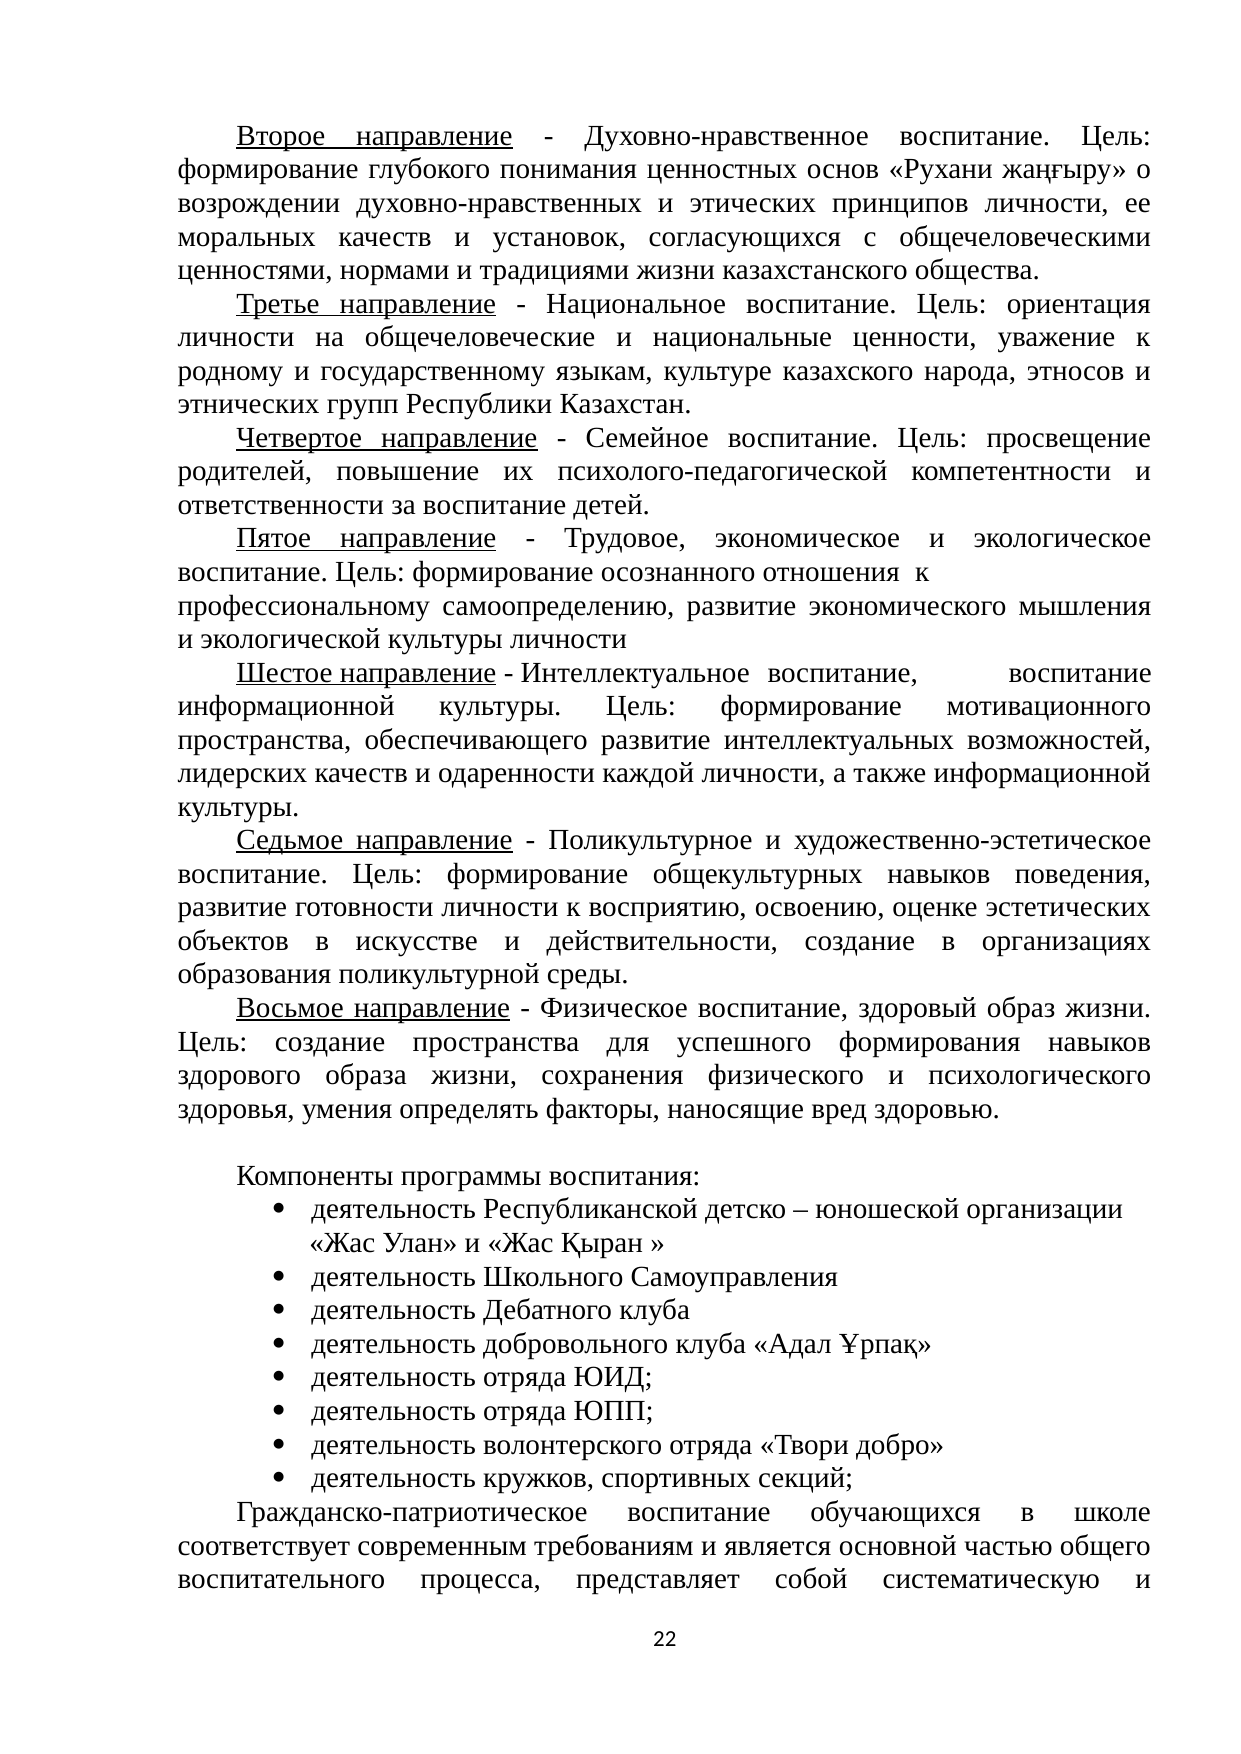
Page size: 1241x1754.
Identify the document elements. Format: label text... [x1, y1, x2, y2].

text «Жас Улан» и «Жас Қыран » [177, 1225, 1152, 1259]
text Второе направление - Духовно-нравственное воспитание. Цель: формирование глубокого понимания ценностных основ «Рухани жаңғыру» о возрождении духовно-нравственных и этических принципов личности, ее моральных качеств и установок, согласующихся с общечеловеческими ценностями, нормами и традициями жизни казахстанского общества. [177, 118, 1152, 286]
list деятельность кружков, спортивных секций; [274, 1461, 1152, 1494]
text Седьмое направление - Поликультурное и художественно-эстетическое воспитание. Цель: формирование общекультурных навыков поведения, развитие готовности личности к восприятию, освоению, оценке эстетических объектов в искусстве и действительности, создание в организациях образования поликультурной среды. [177, 822, 1152, 990]
list деятельность отряда ЮИД; [274, 1359, 1152, 1393]
text Четвертое направление - Семейное воспитание. Цель: просвещение родителей, повышение их психолого-педагогической компетентности и ответственности за воспитание детей. [177, 420, 1152, 521]
list деятельность отряда ЮПП; [274, 1393, 1152, 1427]
list деятельность волонтерского отряда «Твори добро» [274, 1427, 1152, 1461]
list деятельность Республиканской детско – юношеской организации [274, 1191, 1152, 1225]
list деятельность Дебатного клуба [274, 1292, 1152, 1326]
text Третье направление - Национальное воспитание. Цель: ориентация личности на общечеловеческие и национальные ценности, уважение к родному и государственному языкам, культуре казахского народа, этносов и этнических групп Республики Казахстан. [177, 286, 1152, 420]
text Шестое направление - Интеллектуальное воспитание, воспитание информационной культуры. Цель: формирование мотивационного пространства, обеспечивающего развитие интеллектуальных возможностей, лидерских качеств и одаренности каждой личности, а также информационной культуры. [177, 655, 1152, 822]
list деятельность добровольного клуба «Адал Ұрпақ» [274, 1326, 1152, 1359]
list деятельность Школьного Самоуправления [274, 1259, 1152, 1292]
text Восьмое направление - Физическое воспитание, здоровый образ жизни. Цель: создание пространства для успешного формирования навыков здорового образа жизни, сохранения физического и психологического здоровья, умения определять факторы, наносящие вред здоровью. [177, 990, 1152, 1124]
text Компоненты программы воспитания: [177, 1158, 1152, 1191]
text Пятое направление - Трудовое, экономическое и экологическое воспитание. Цель: формирование осознанного отношения к профессиональному самоопределению, развитие экономического мышления и экологической культуры личности [177, 521, 1152, 655]
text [177, 1494, 1152, 1595]
